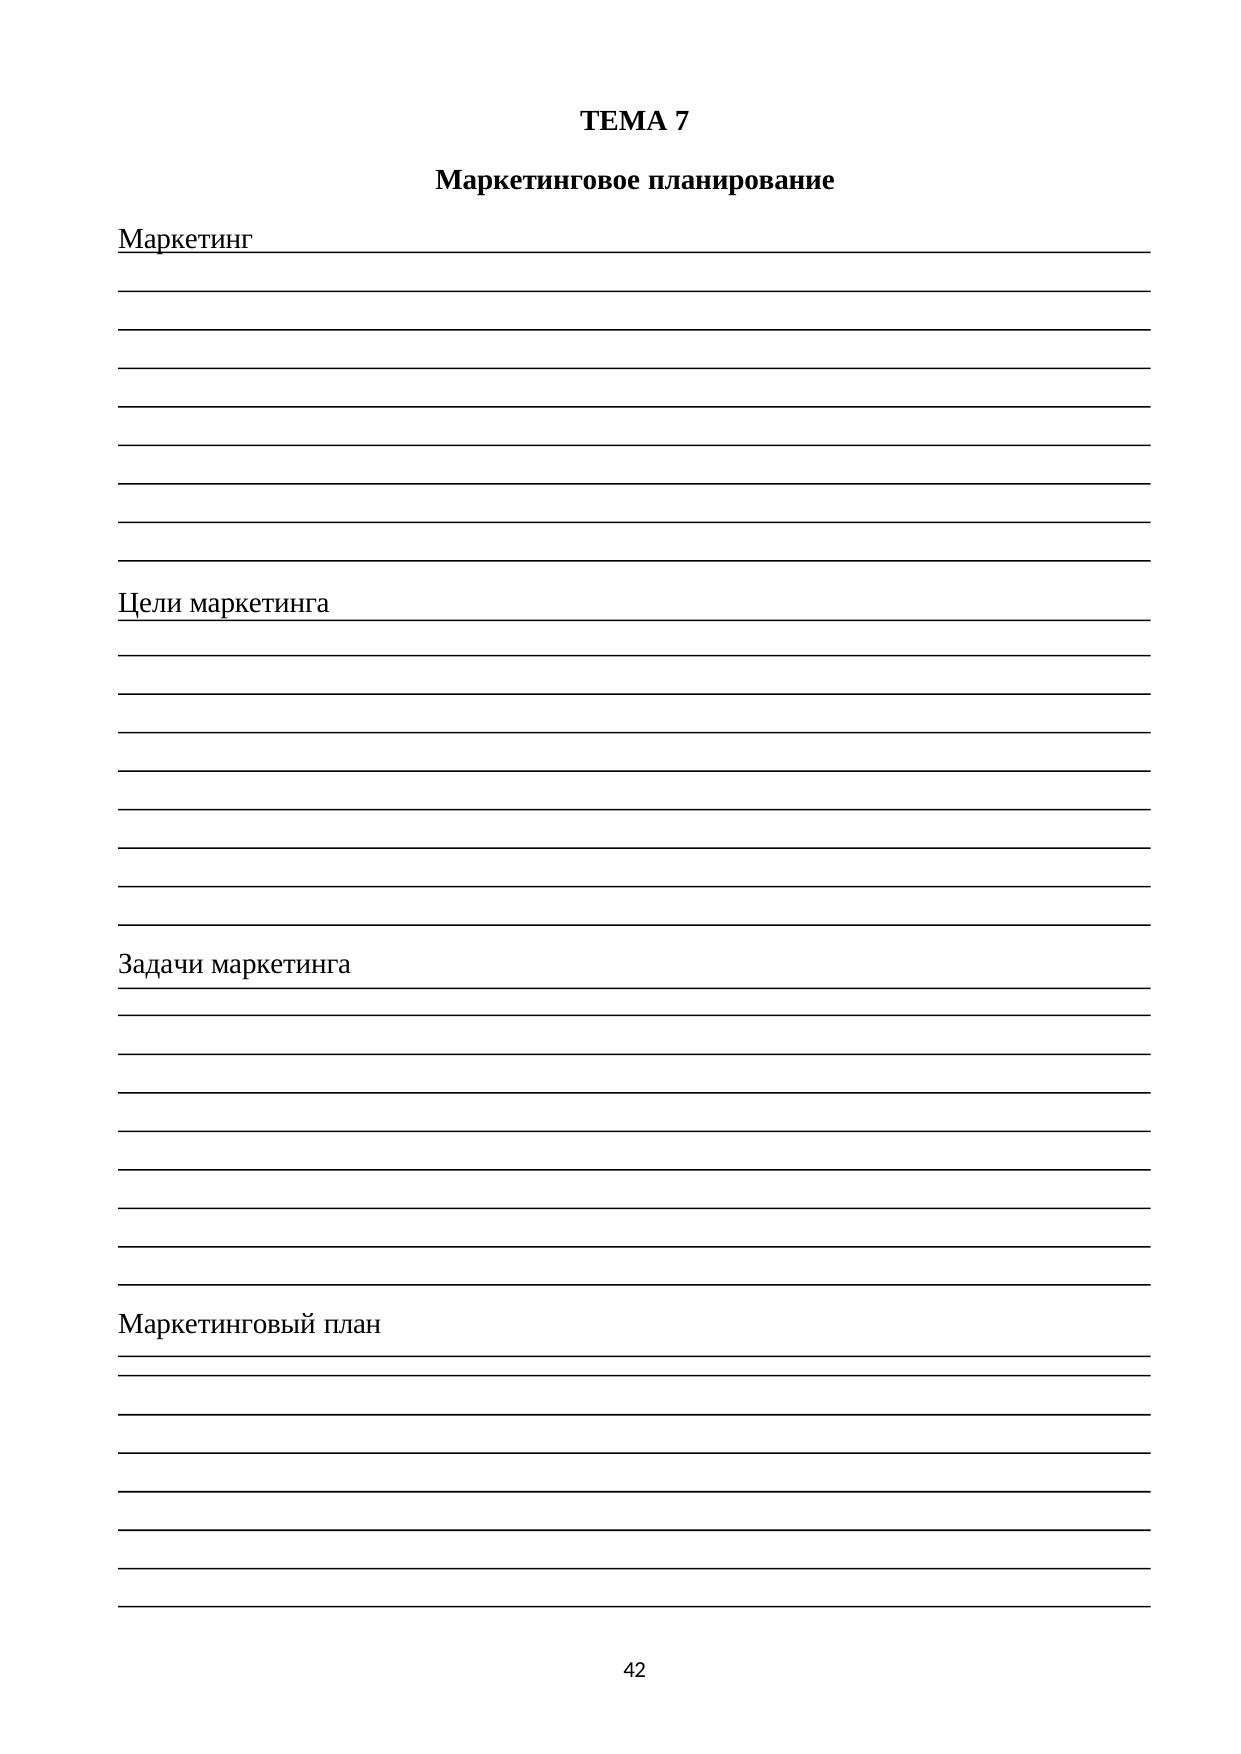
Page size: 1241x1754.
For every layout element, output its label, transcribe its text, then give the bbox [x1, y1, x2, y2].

subtitle Маркетинговое планирование [363, 162, 907, 196]
text Цели маркетинга [118, 586, 1223, 619]
text Маркетинг [118, 221, 258, 251]
subtitle ТЕМА 7 [363, 103, 907, 136]
text Задачи маркетинга [118, 946, 1223, 979]
text Маркетинговый план [118, 1306, 1223, 1340]
